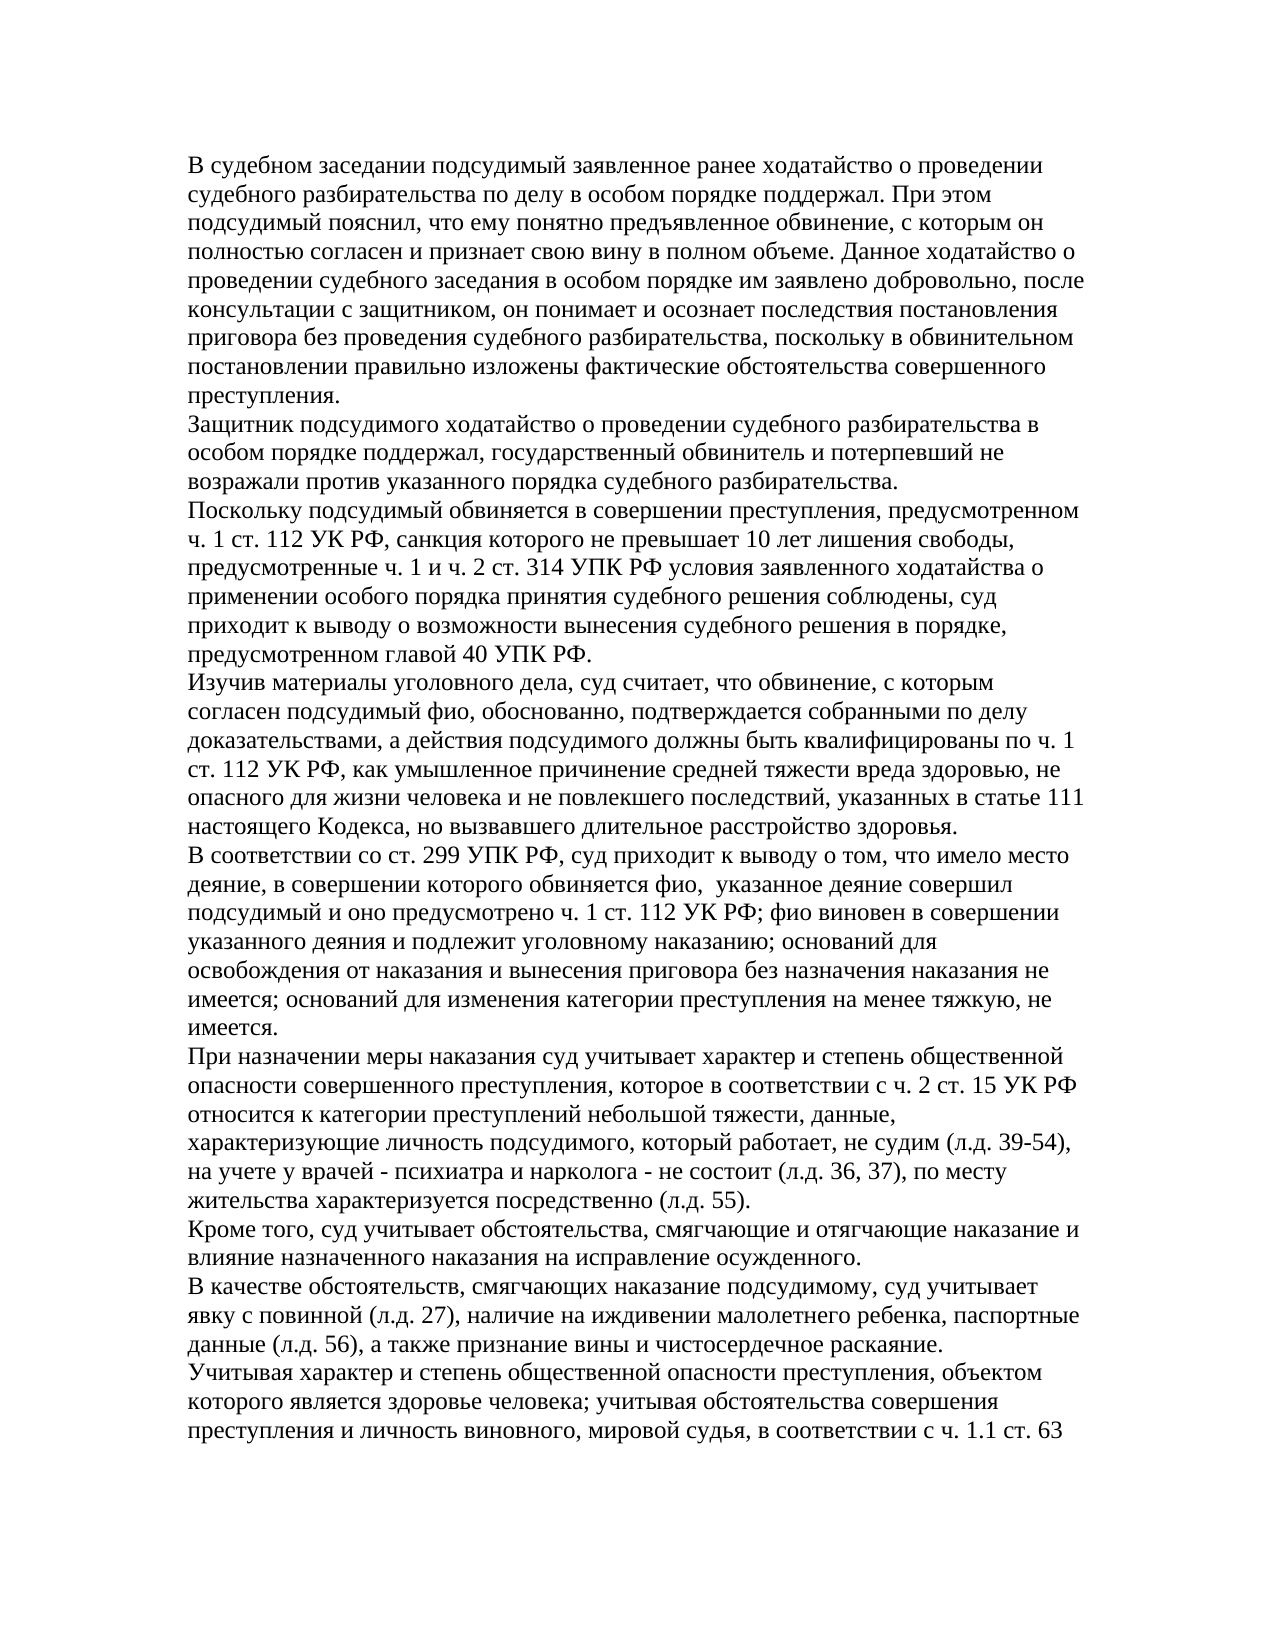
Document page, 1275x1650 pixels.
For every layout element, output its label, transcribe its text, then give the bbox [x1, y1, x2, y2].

text В качестве обстоятельств, смягчающих наказание подсудимому, суд учитывает явку с повинной (л.д. 27), наличие на иждивении малолетнего ребенка, паспортные данные (л.д. 56), а также признание вины и чистосердечное раскаяние. [187, 1271, 1087, 1357]
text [187, 1357, 1087, 1444]
text Кроме того, суд учитывает обстоятельства, смягчающие и отягчающие наказание и влияние назначенного наказания на исправление осужденного. [187, 1214, 1087, 1271]
text В судебном заседании подсудимый заявленное ранее ходатайство о проведении судебного разбирательства по делу в особом порядке поддержал. При этом подсудимый пояснил, что ему понятно предъявленное обвинение, с которым он полностью согласен и признает свою вину в полном объеме. Данное ходатайство о проведении судебного заседания в особом порядке им заявлено добровольно, после консультации с защитником, он понимает и осознает последствия постановления приговора без проведения судебного разбирательства, поскольку в обвинительном постановлении правильно изложены фактические обстоятельства совершенного преступления. [187, 150, 1087, 409]
text В соответствии со ст. 299 УПК РФ, суд приходит к выводу о том, что имело место деяние, в совершении которого обвиняется фио, указанное деяние совершил подсудимый и оно предусмотрено ч. 1 ст. 112 УК РФ; фио виновен в совершении указанного деяния и подлежит уголовному наказанию; оснований для освобождения от наказания и вынесения приговора без назначения наказания не имеется; оснований для изменения категории преступления на менее тяжкую, не имеется. [187, 840, 1087, 1041]
text Защитник подсудимого ходатайство о проведении судебного разбирательства в особом порядке поддержал, государственный обвинитель и потерпевший не возражали против указанного порядка судебного разбирательства. [187, 409, 1087, 495]
text При назначении меры наказания суд учитывает характер и степень общественной опасности совершенного преступления, которое в соответствии с ч. 2 ст. 15 УК РФ относится к категории преступлений небольшой тяжести, данные, характеризующие личность подсудимого, который работает, не судим (л.д. 39-54), на учете у врачей - психиатра и нарколога - не состоит (л.д. 36, 37), по месту жительства характеризуется посредственно (л.д. 55). [187, 1041, 1087, 1214]
text Изучив материалы уголовного дела, суд считает, что обвинение, с которым согласен подсудимый фио, обоснованно, подтверждается собранными по делу доказательствами, а действия подсудимого должны быть квалифицированы по ч. 1 ст. 112 УК РФ, как умышленное причинение средней тяжести вреда здоровью, не опасного для жизни человека и не повлекшего последствий, указанных в статье 111 настоящего Кодекса, но вызвавшего длительное расстройство здоровья. [187, 667, 1087, 840]
text Поскольку подсудимый обвиняется в совершении преступления, предусмотренном ч. 1 ст. 112 УК РФ, санкция которого не превышает 10 лет лишения свободы, предусмотренные ч. 1 и ч. 2 ст. 314 УПК РФ условия заявленного ходатайства о применении особого порядка принятия судебного решения соблюдены, суд приходит к выводу о возможности вынесения судебного решения в порядке, предусмотренном главой 40 УПК РФ. [187, 495, 1087, 667]
